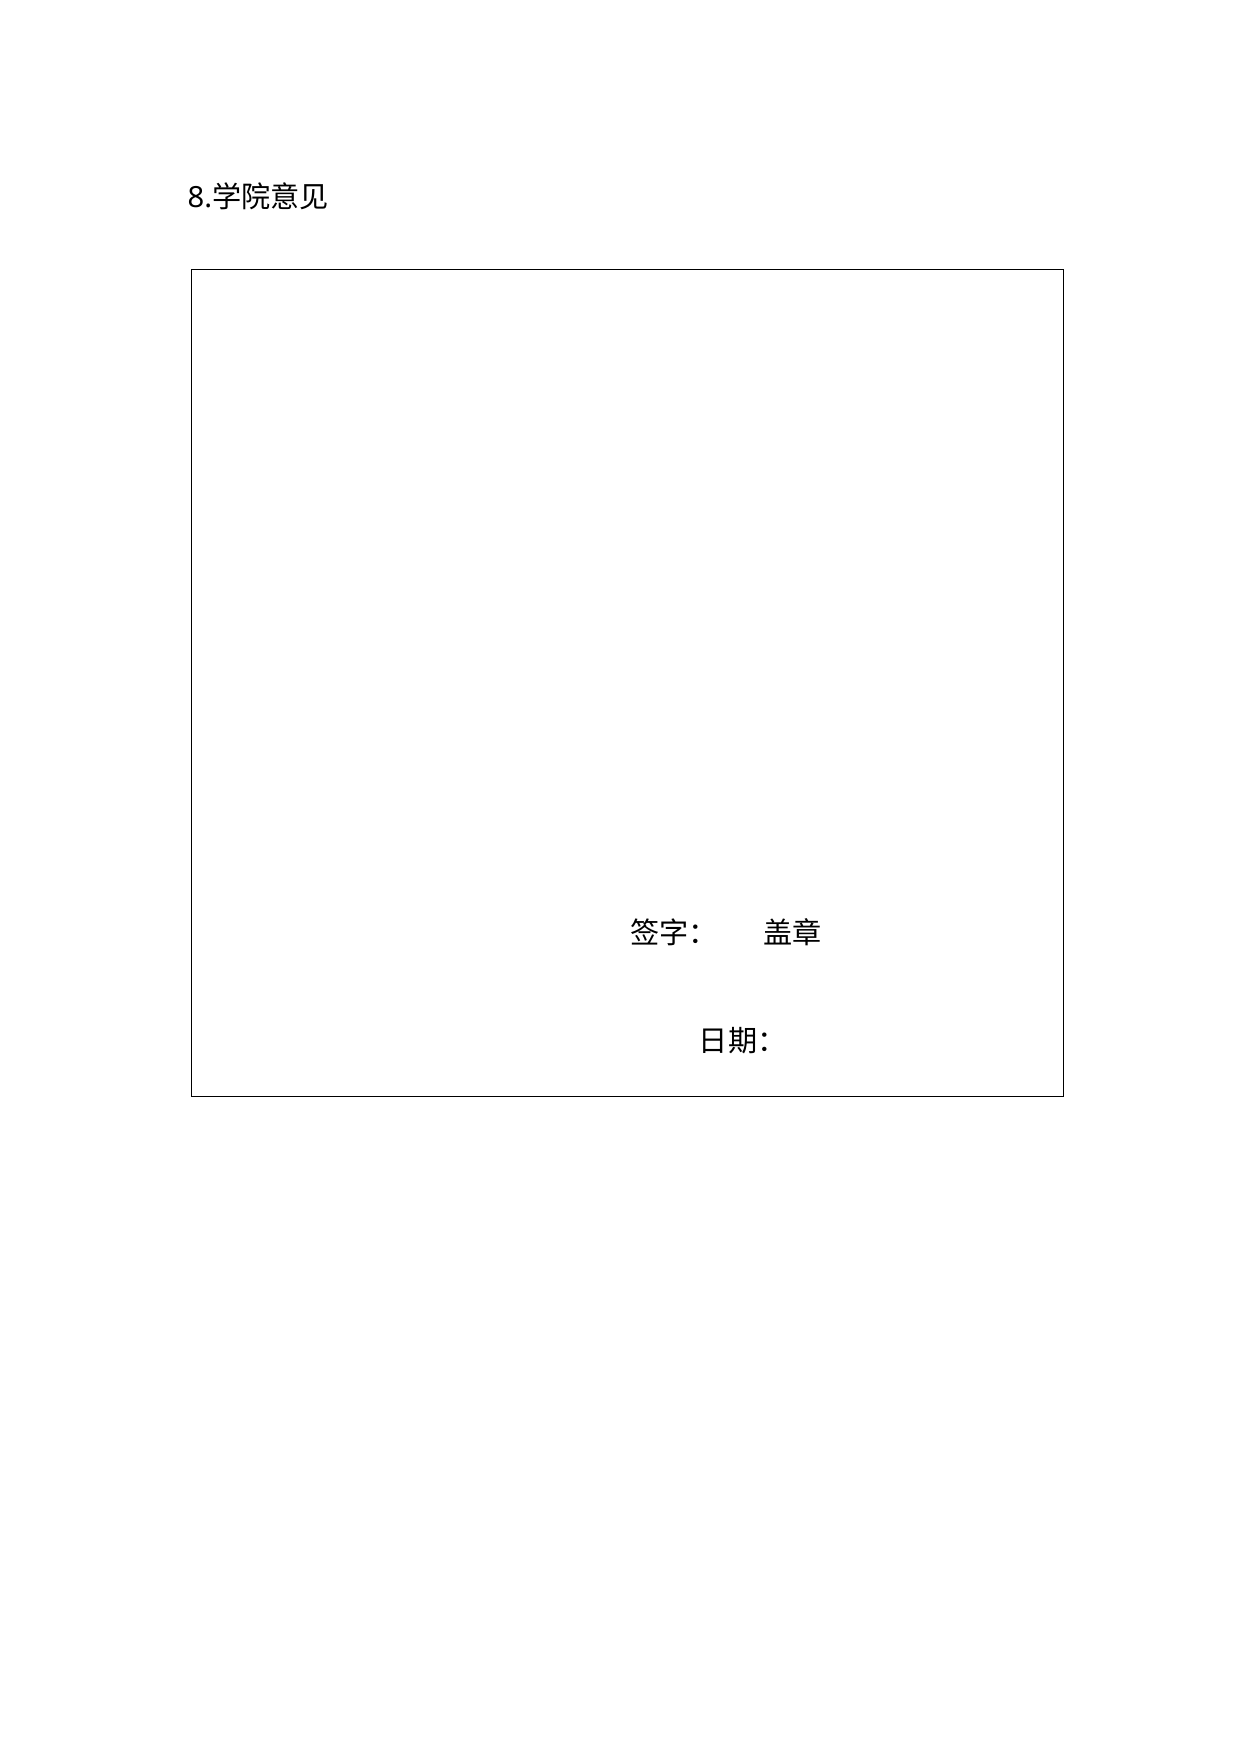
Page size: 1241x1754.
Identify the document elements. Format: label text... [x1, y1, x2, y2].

text 8.学院意见 [187, 162, 1125, 227]
table_header 签字： 盖章 日期： [192, 270, 1063, 1096]
